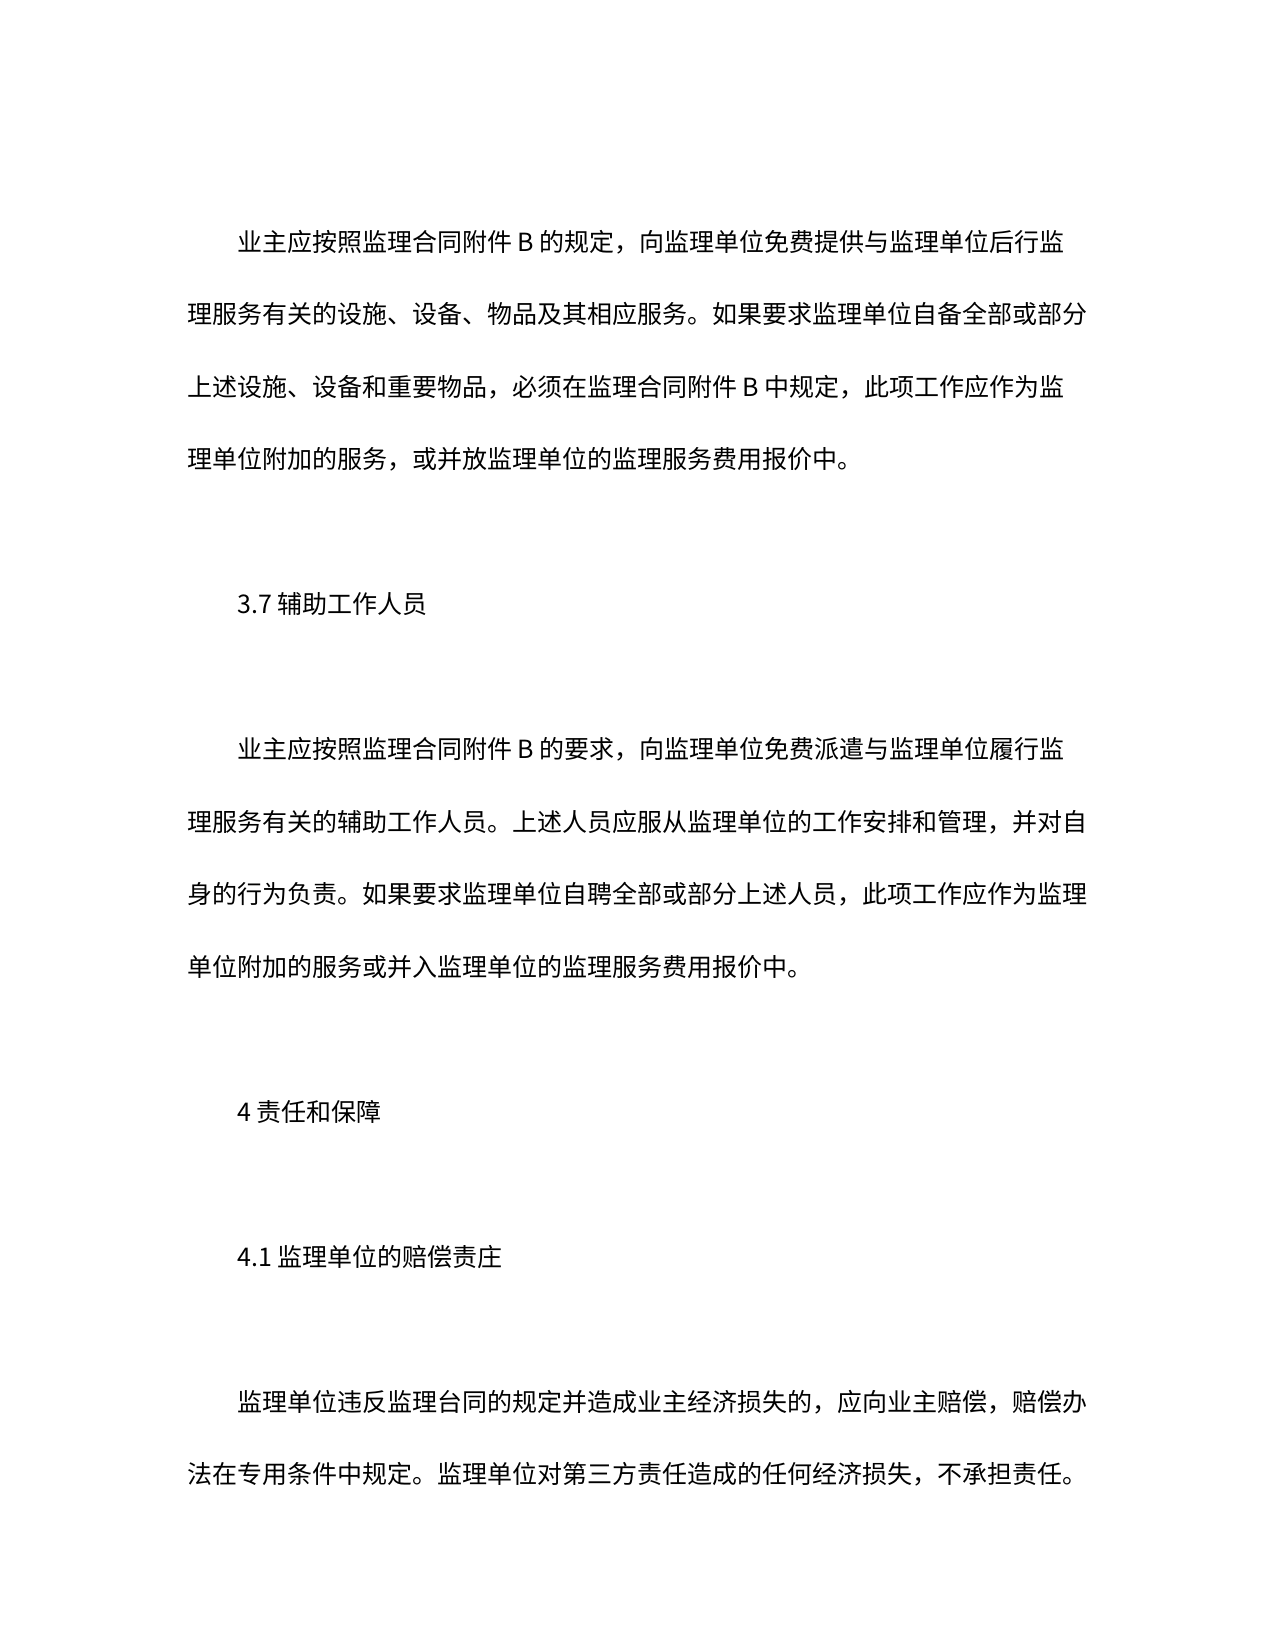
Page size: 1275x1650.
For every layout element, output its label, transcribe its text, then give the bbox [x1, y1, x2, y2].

text 业主应按照监理合同附件B的要求，向监理单位免费派遣与监理单位履行监理服务有关的辅助工作人员。上述人员应服从监理单位的工作安排和管理，并对自身的行为负责。如果要求监理单位自聘全部或部分上述人员，此项工作应作为监理单位附加的服务或并入监理单位的监理服务费用报价中。 [187, 730, 1087, 984]
text 3.7辅助工作人员 [187, 585, 1087, 621]
text 业主应按照监理合同附件B的规定，向监理单位免费提供与监理单位后行监理服务有关的设施、设备、物品及其相应服务。如果要求监理单位自备全部或部分上述设施、设备和重要物品，必须在监理合同附件B中规定，此项工作应作为监理单位附加的服务，或并放监理单位的监理服务费用报价中。 [187, 222, 1087, 476]
text 4.1监理单位的赔偿责庄 [187, 1237, 1087, 1274]
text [187, 1382, 1087, 1491]
text 4责任和保障 [187, 1092, 1087, 1129]
